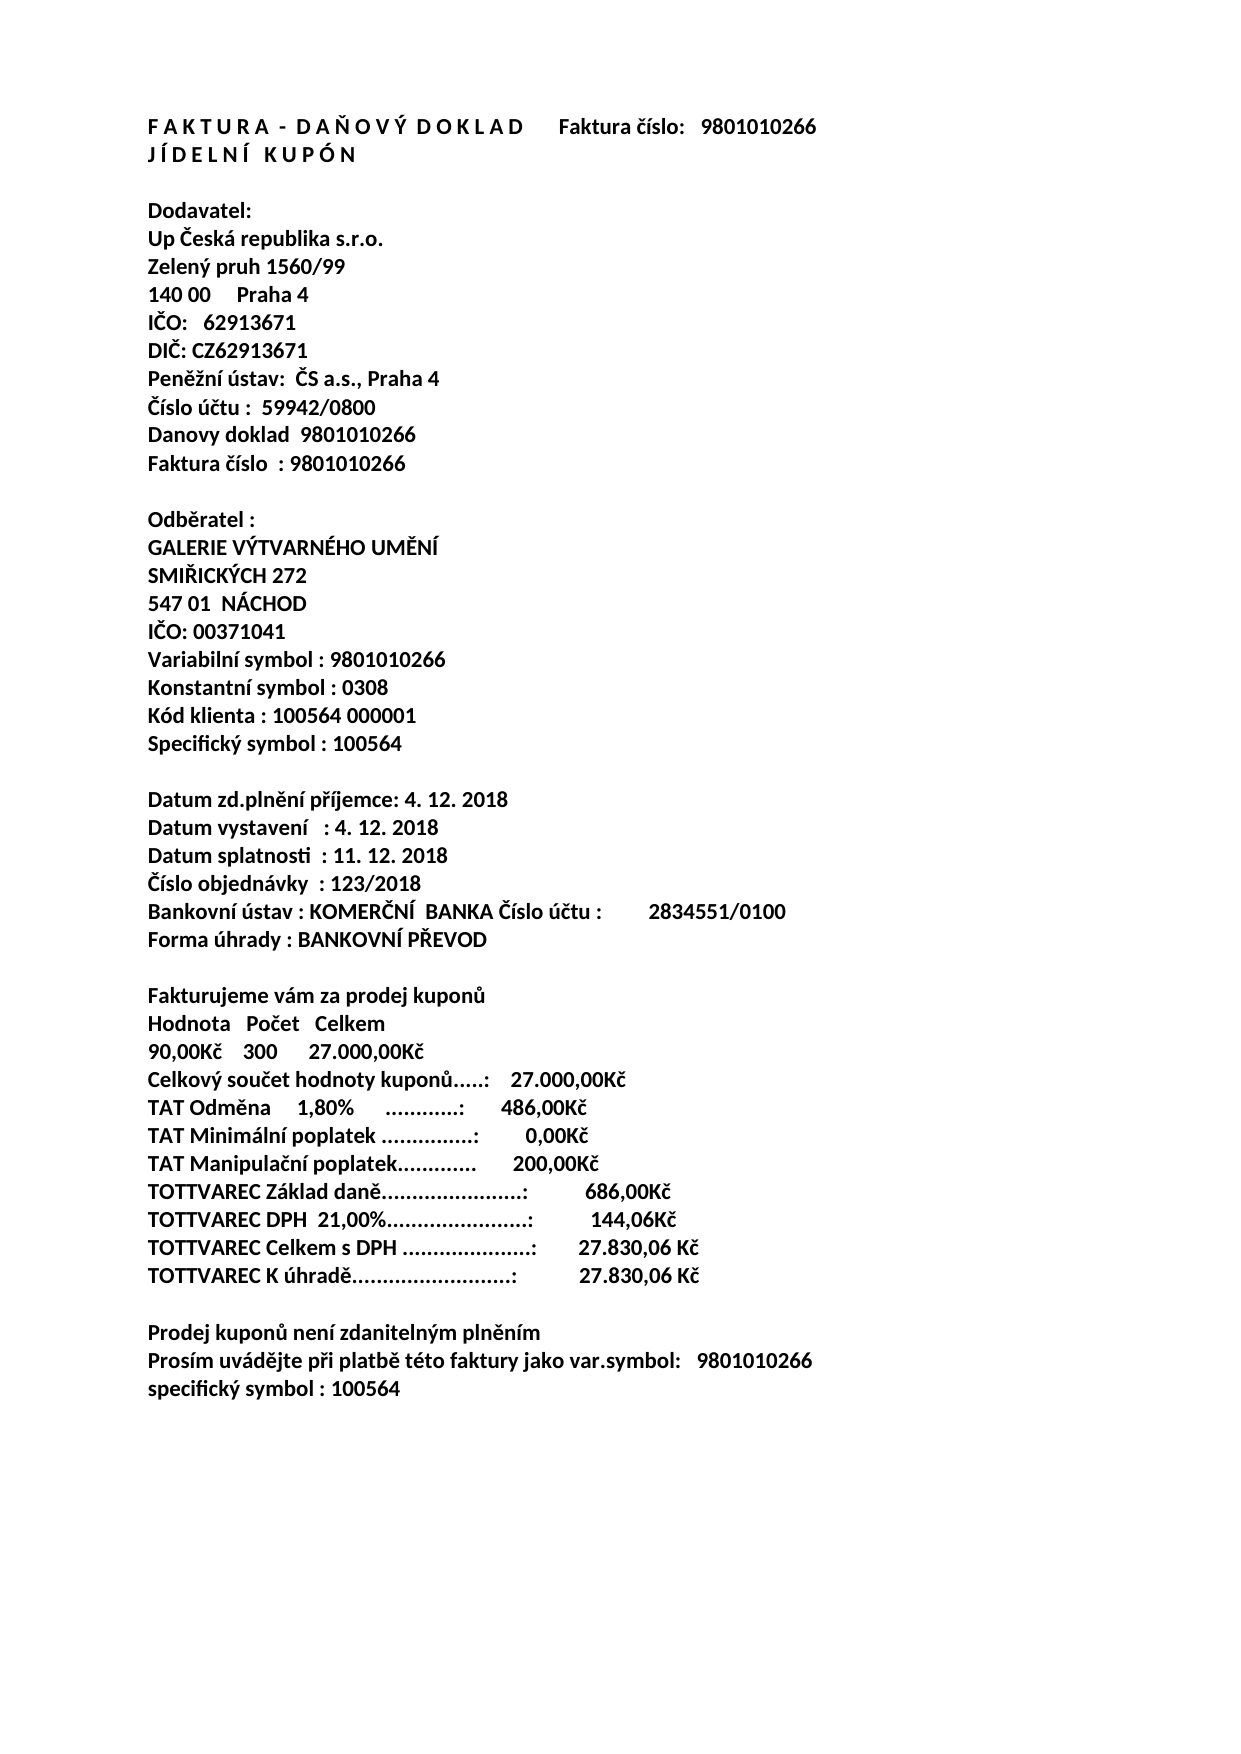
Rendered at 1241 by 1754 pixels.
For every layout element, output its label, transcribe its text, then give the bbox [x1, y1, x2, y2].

text Specifický symbol : 100564 [148, 729, 1093, 757]
text Datum splatnosti : 11. 12. 2018 [148, 841, 1093, 869]
text Hodnota Počet Celkem [148, 1009, 1093, 1037]
text Celkový součet hodnoty kuponů.....: 27.000,00Kč TAT Odměna 1,80% ............: 486,00Kč TAT Minimální poplatek ...............: 0,00Kč TAT Manipulační poplatek............. 200,00Kč TOTTVAREC Základ daně.......................: 686,00Kč TOTTVAREC DPH 21,00%.......................: 144,06Kč TOTTVAREC Celkem s DPH .....................: 27.830,06 Kč TOTTVAREC K úhradě..........................: 27.830,06 Kč [148, 1065, 1093, 1289]
text Up Česká republika s.r.o. [148, 224, 1093, 252]
text Zelený pruh 1560/99 [148, 252, 1093, 281]
text 140 00 Praha 4 [148, 281, 1093, 308]
text F A K T U R A - D A Ň O V Ý D O K L A D Faktura číslo: 9801010266 [148, 112, 1093, 140]
text J Í D E L N Í K U P Ó N [148, 140, 1093, 168]
text IČO: 62913671 [148, 308, 1093, 337]
text Forma úhrady : BANKOVNÍ PŘEVOD [148, 925, 1093, 953]
text Datum zd.plnění příjemce: 4. 12. 2018 [148, 785, 1093, 813]
text Variabilní symbol : 9801010266 [148, 645, 1093, 673]
text Kód klienta : 100564 000001 [148, 701, 1093, 729]
text GALERIE VÝTVARNÉHO UMĚNÍ [148, 533, 1093, 561]
text DIČ: CZ62913671 [148, 337, 1093, 364]
text SMIŘICKÝCH 272 [148, 561, 1093, 589]
text Prodej kuponů není zdanitelným plněním Prosím uvádějte při platbě této faktury jako var.symbol: 9801010266 specifický symbol : 100564 [148, 1318, 1093, 1402]
text Fakturujeme vám za prodej kuponů [148, 981, 1093, 1009]
text Číslo účtu : 59942/0800 [148, 393, 1093, 421]
text Peněžní ústav: ČS a.s., Praha 4 [148, 364, 1093, 393]
text Datum vystavení : 4. 12. 2018 [148, 813, 1093, 841]
text Dodavatel: [148, 196, 1093, 224]
text Faktura číslo : 9801010266 [148, 449, 1093, 477]
text Konstantní symbol : 0308 [148, 673, 1093, 701]
text Číslo objednávky : 123/2018 [148, 869, 1093, 897]
text IČO: 00371041 [148, 617, 1093, 645]
text Danovy doklad 9801010266 [148, 421, 1093, 449]
text Bankovní ústav : KOMERČNÍ BANKA Číslo účtu : 2834551/0100 [148, 897, 1093, 925]
text 90,00Kč 300 27.000,00Kč [148, 1037, 1093, 1065]
text Odběratel : [148, 505, 1093, 533]
text 547 01 NÁCHOD [148, 589, 1093, 617]
